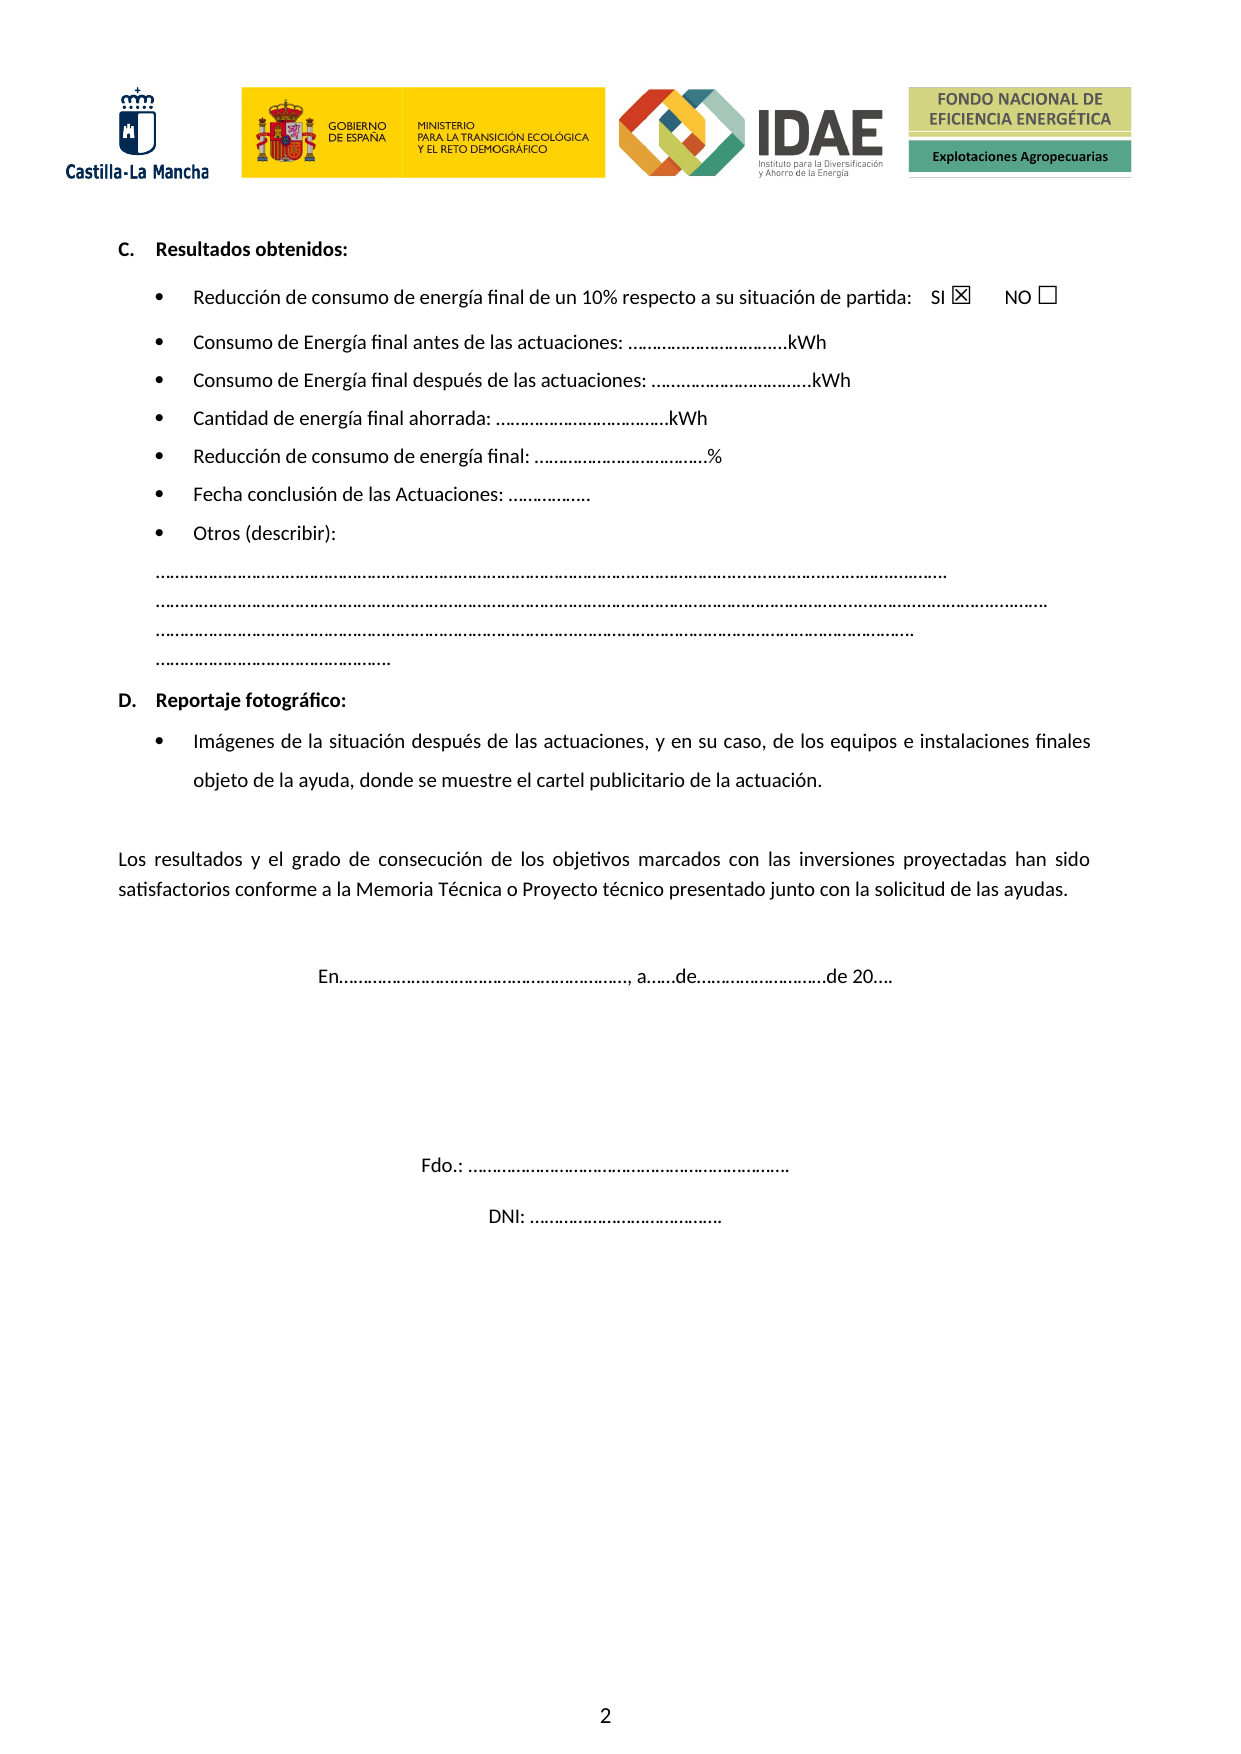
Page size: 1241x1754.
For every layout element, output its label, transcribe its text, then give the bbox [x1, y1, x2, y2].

list Consumo de Energía final después de las actuaciones: …………………………...kWh [156, 367, 1093, 393]
list Consumo de Energía final antes de las actuaciones: …………………………...kWh [156, 329, 1093, 354]
list Reportaje fotográfico: [118, 687, 1093, 712]
list DNI: …………………………………. [118, 1203, 1093, 1229]
list Cantidad de energía final ahorrada: ………………………………kWh [156, 405, 1093, 431]
list Fecha conclusión de las Actuaciones: …………….. [156, 482, 1093, 507]
picture [241, 87, 897, 178]
picture [66, 87, 209, 179]
list Imágenes de la situación después de las actuaciones, y en su caso, de los equipos e instalaciones finales objeto de la ayuda, donde se muestre el cartel publicitario de la actuación. [156, 729, 1093, 792]
picture [908, 87, 1132, 178]
list Reducción de consumo de energía final de un 10% respecto a su situación de partida: SI NO [156, 278, 1093, 312]
list Otros (describir): [156, 520, 1093, 545]
list En……………………………………………………, a……de………………………de 20…. [118, 963, 1093, 989]
list Reducción de consumo de energía final: ………………………………% [156, 443, 1093, 469]
list Fdo.: …………………………………………………………. [118, 1152, 1093, 1178]
list Los resultados y el grado de consecución de los objetivos marcados con las inversiones proyectadas han sido satisfactorios conforme a la Memoria Técnica o Proyecto técnico presentado junto con la solicitud de las ayudas. [118, 847, 1093, 901]
list Resultados obtenidos: [118, 236, 1093, 262]
list ………………………………………………………………………………………………………….....….………..………….….…….…………………………………………………………………………………………………………………………….....….………..………….….…….…………………………………………………………………………….…………………………………………………………….…………………………………………. [156, 558, 1093, 671]
